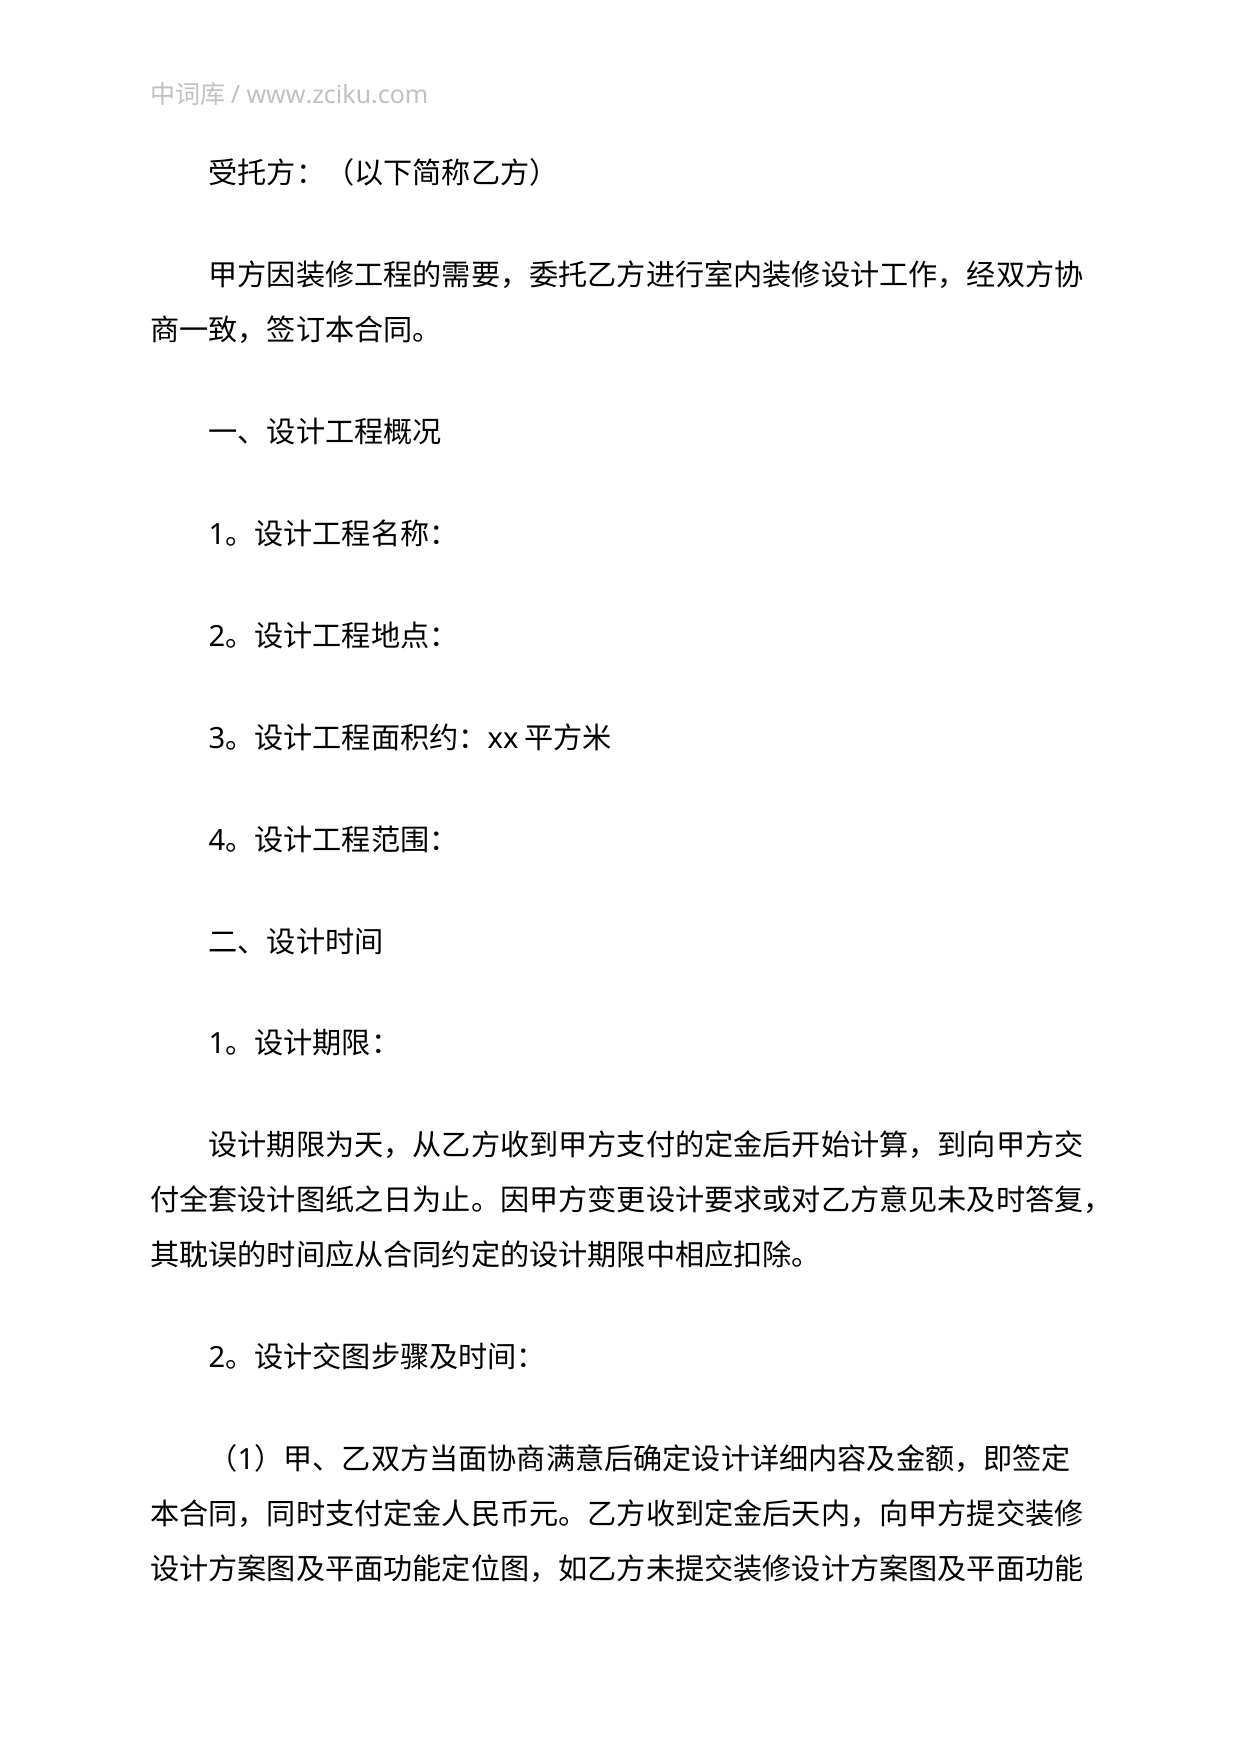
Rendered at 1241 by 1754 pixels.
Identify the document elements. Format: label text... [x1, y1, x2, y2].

text 4。设计工程范围： [150, 816, 1090, 858]
text 3。设计工程面积约：xx平方米 [150, 714, 1090, 757]
text 2。设计交图步骤及时间： [150, 1333, 1090, 1376]
text 1。设计工程名称： [150, 510, 1090, 553]
text 1。设计期限： [150, 1020, 1090, 1062]
text 一、设计工程概况 [150, 408, 1090, 451]
text 设计期限为天，从乙方收到甲方支付的定金后开始计算，到向甲方交付全套设计图纸之日为止。因甲方变更设计要求或对乙方意见未及时答复，其耽误的时间应从合同约定的设计期限中相应扣除。 [150, 1122, 1090, 1274]
text 二、设计时间 [150, 918, 1090, 960]
text 2。设计工程地点： [150, 612, 1090, 654]
text 受托方：（以下简称乙方） [150, 150, 1090, 192]
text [150, 1435, 1090, 1588]
text 甲方因装修工程的需要，委托乙方进行室内装修设计工作，经双方协商一致，签订本合同。 [150, 252, 1090, 349]
